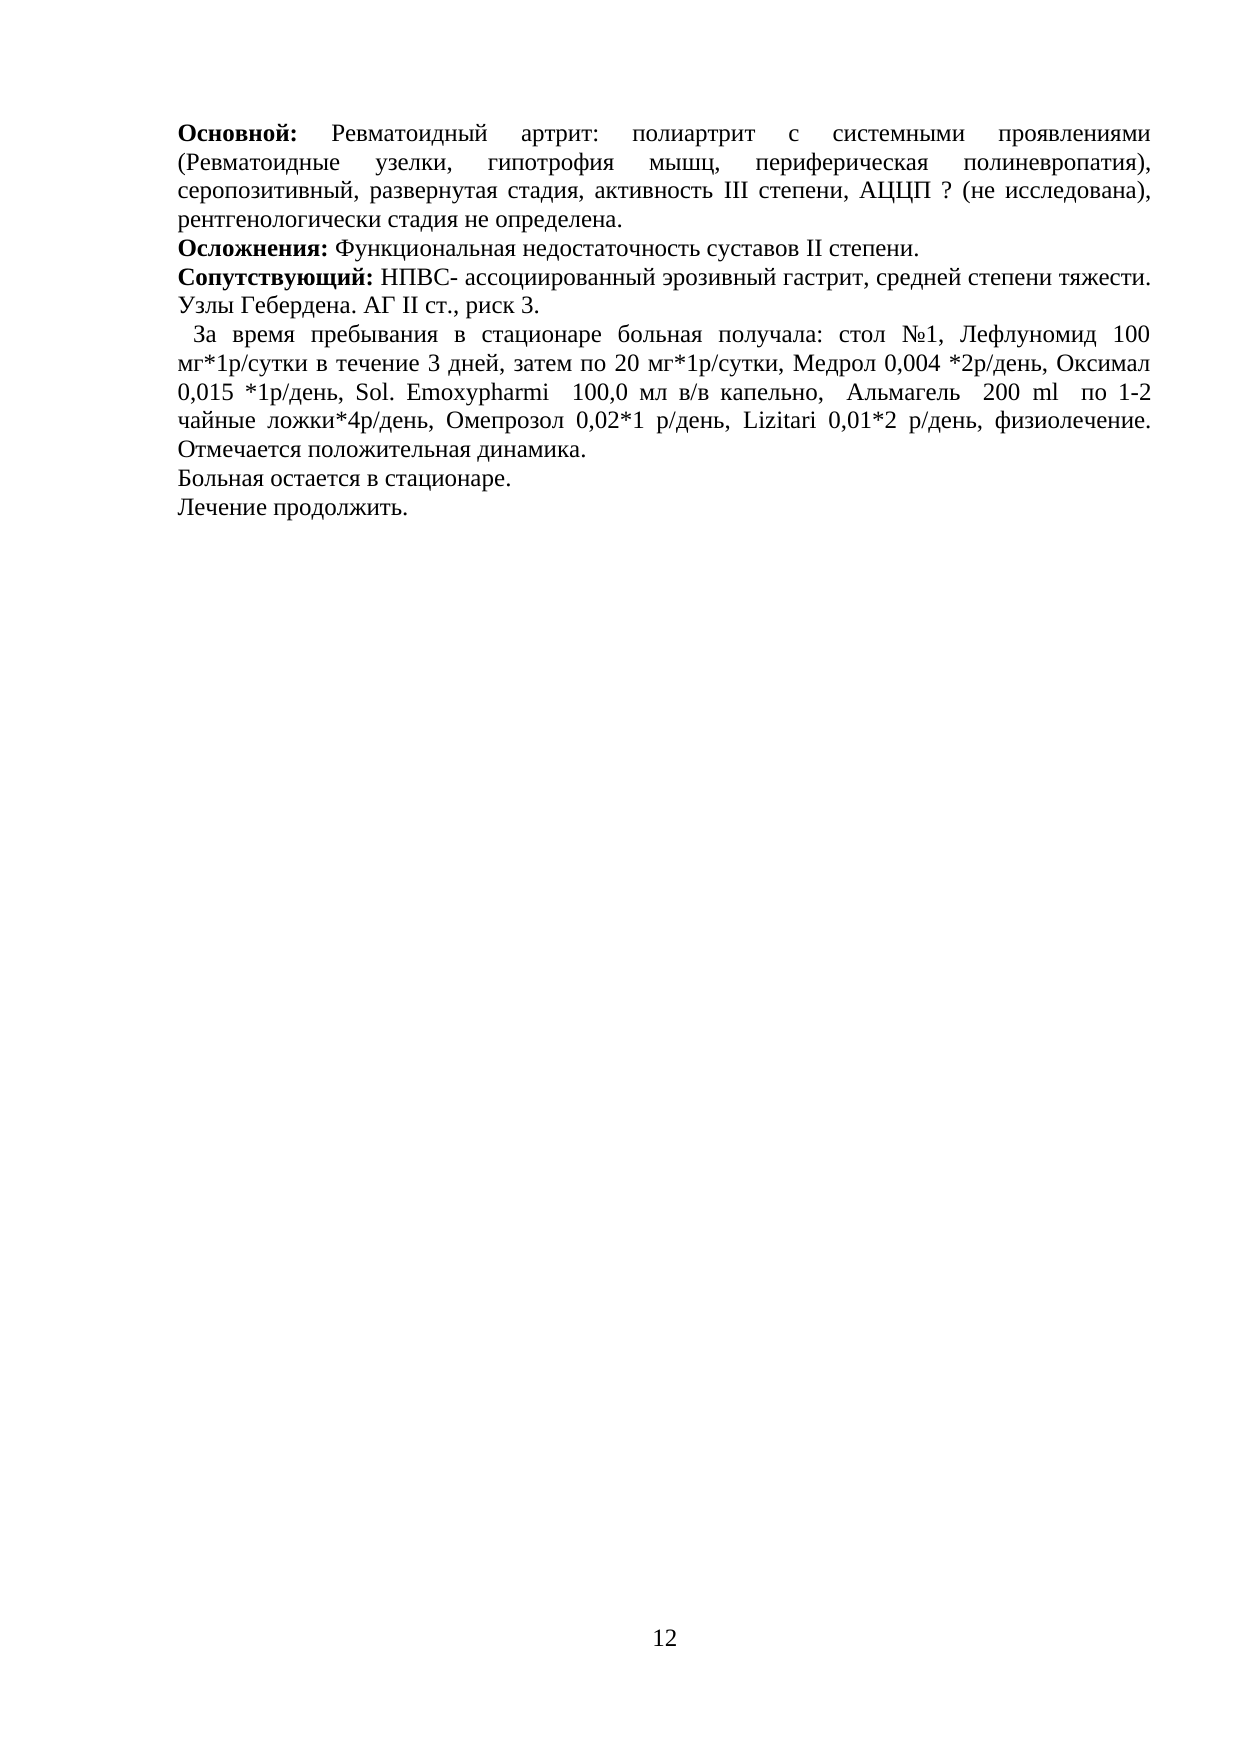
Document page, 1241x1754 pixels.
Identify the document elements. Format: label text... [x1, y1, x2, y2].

text Больная остается в стационаре. [177, 463, 1152, 492]
text Лечение продолжить. [177, 492, 1152, 521]
text За время пребывания в стационаре больная получала: стол №1, Лефлуномид 100 мг*1р/сутки в течение 3 дней, затем по 20 мг*1р/сутки, Медрол 0,004 *2р/день, Оксимал 0,015 *1р/день, Sol. Emoxypharmi 100,0 мл в/в капельно, Альмагель 200 ml по 1-2 чайные ложки*4р/день, Омепрозол 0,02*1 р/день, Lizitari 0,01*2 р/день, физиолечение. Отмечается положительная динамика. [177, 319, 1152, 463]
text Сопутствующий: НПВС- ассоциированный эрозивный гастрит, средней степени тяжести. Узлы Гебердена. АГ II ст., риск 3. [177, 262, 1152, 319]
text Осложнения: Функциональная недостаточность суставов II степени. [177, 233, 1152, 262]
text Основной: Ревматоидный артрит: полиартрит с системными проявлениями (Ревматоидные узелки, гипотрофия мышц, периферическая полиневропатия), серопозитивный, развернутая стадия, активность III степени, АЦЦП ? (не исследована), рентгенологически стадия не определена. [177, 118, 1152, 233]
